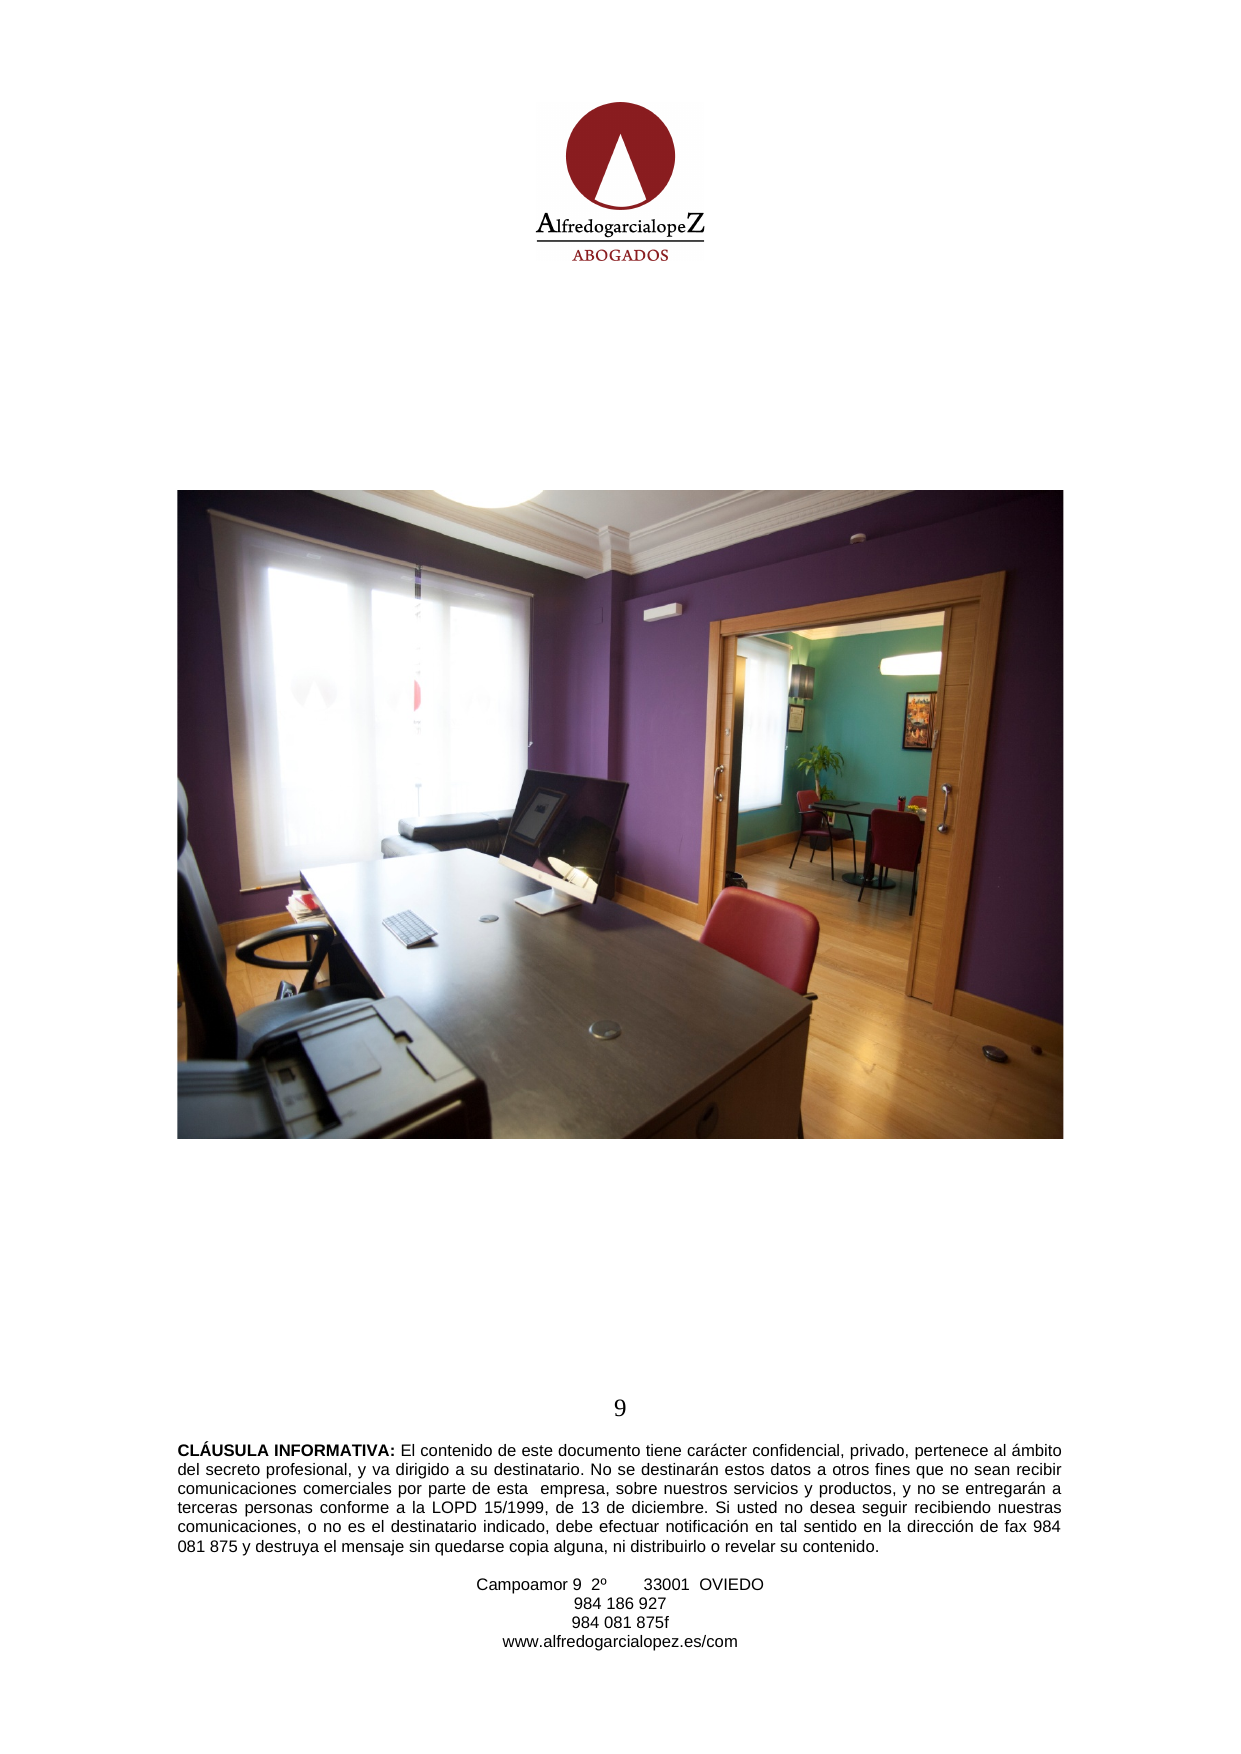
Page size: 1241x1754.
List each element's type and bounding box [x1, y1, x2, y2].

picture [535, 102, 705, 261]
picture [177, 490, 1064, 1139]
